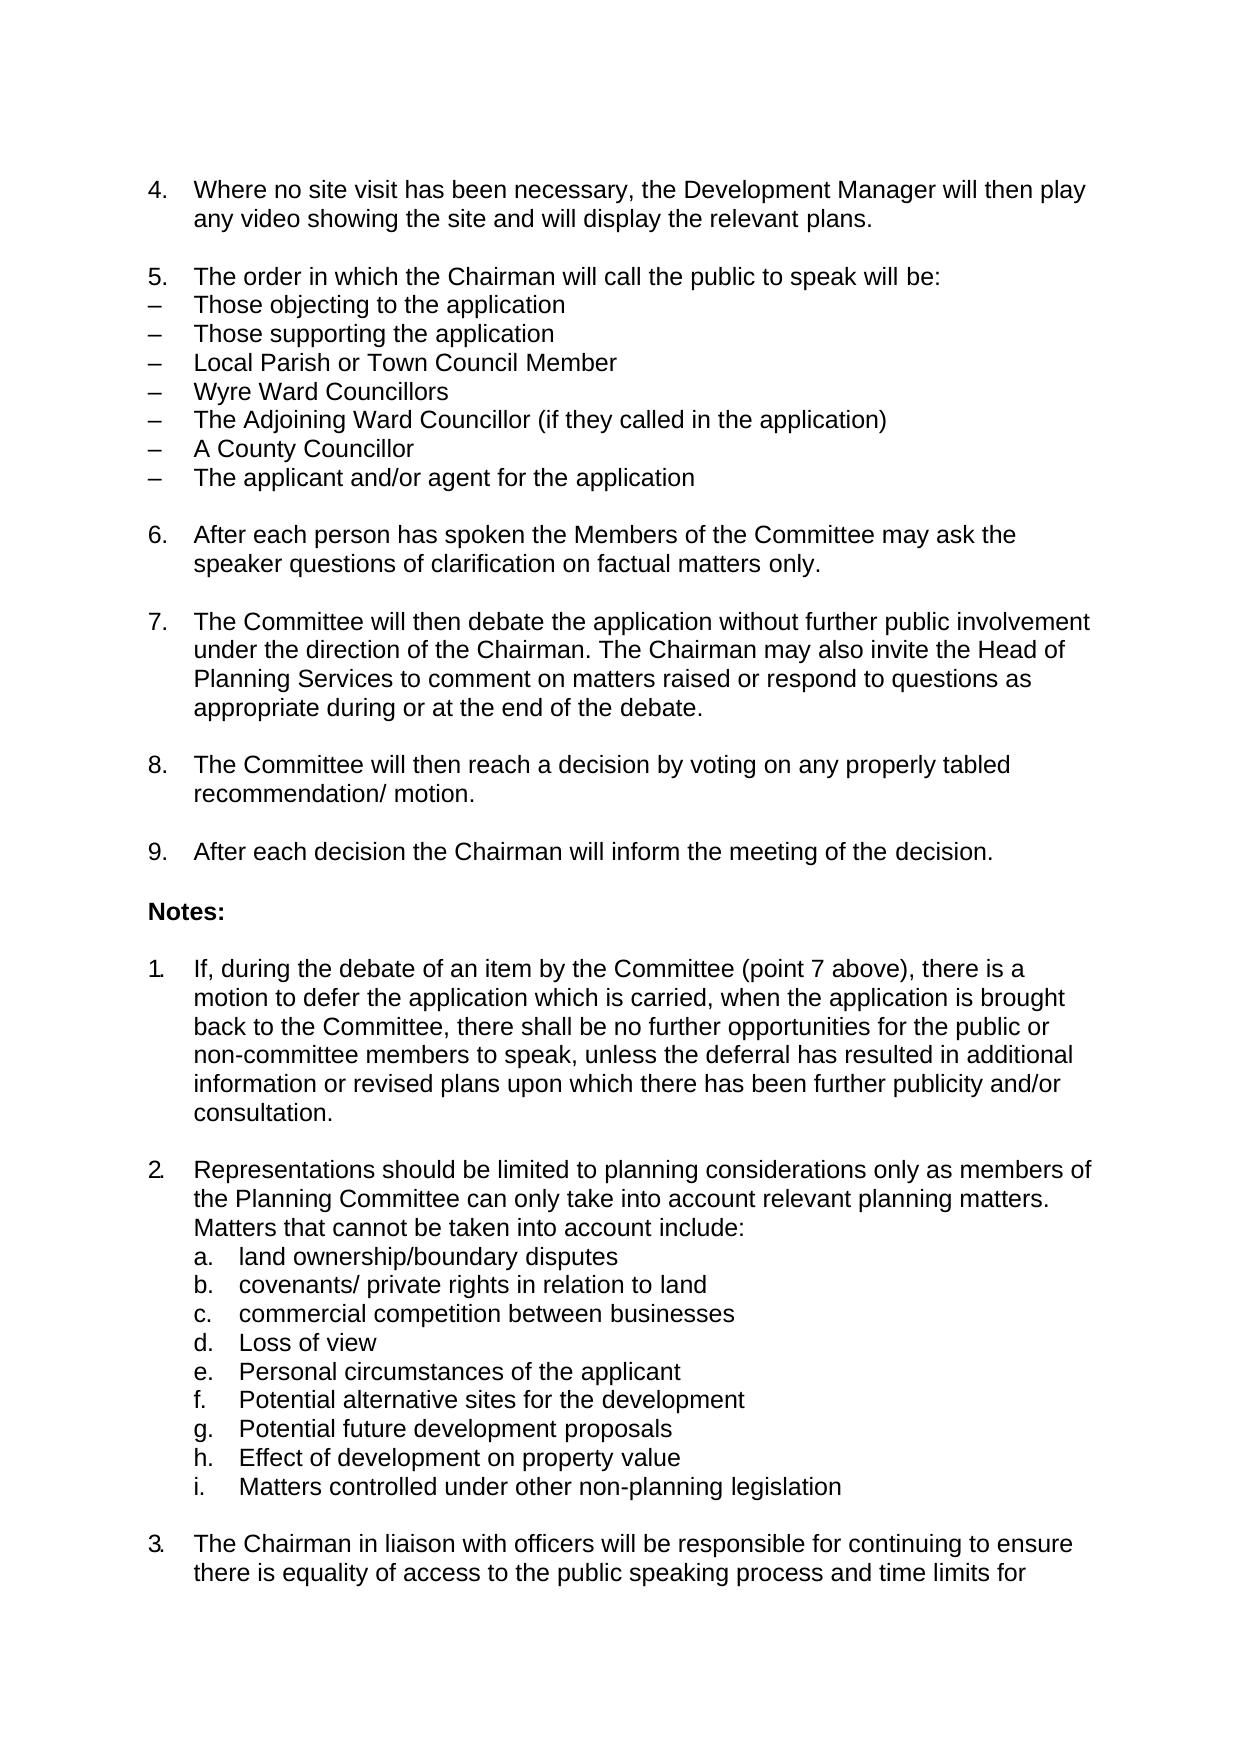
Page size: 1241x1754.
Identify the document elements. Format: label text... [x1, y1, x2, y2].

list If, during the debate of an item by the Committee (point 7 above), there is a motion to defer the application which is carried, when the application is brought back to the Committee, there shall be no further opportunities for the public or non-committee members to speak, unless the deferral has resulted in additional information or revised plans upon which there has been further publicity and/or consultation. [148, 954, 1092, 1127]
list After each person has spoken the Members of the Committee may ask the speaker questions of clarification on factual matters only. [148, 520, 1092, 578]
list Those objecting to the application [148, 290, 1092, 319]
subtitle Notes: [148, 897, 1092, 925]
list Those supporting the application [148, 319, 1092, 348]
list Where no site visit has been necessary, the Development Manager will then play any video showing the site and will display the relevant plans. [148, 175, 1092, 233]
list The Committee will then debate the application without further public involvement under the direction of the Chairman. The Chairman may also invite the Head of Planning Services to comment on matters raised or respond to questions as appropriate during or at the end of the debate. [148, 607, 1092, 722]
list Potential future development proposals [193, 1414, 1092, 1443]
list commercial competition between businesses [193, 1299, 1092, 1328]
list The Committee will then reach a decision by voting on any properly tabled recommendation/ motion. [148, 750, 1092, 808]
list A County Councillor [148, 434, 1092, 463]
list Representations should be limited to planning considerations only as members of the Planning Committee can only take into account relevant planning matters. Matters that cannot be taken into account include: [148, 1155, 1092, 1242]
list Wyre Ward Councillors [148, 377, 1092, 405]
list Effect of development on property value [193, 1443, 1092, 1472]
list Loss of view [193, 1328, 1092, 1357]
list Potential alternative sites for the development [193, 1385, 1092, 1414]
list covenants/ private rights in relation to land [193, 1270, 1092, 1299]
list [148, 1529, 1092, 1587]
list Personal circumstances of the applicant [193, 1357, 1092, 1385]
list Matters controlled under other non-planning legislation [193, 1472, 1092, 1500]
list After each decision the Chairman will inform the meeting of the decision. [148, 837, 1092, 865]
list The applicant and/or agent for the application [148, 463, 1092, 492]
list land ownership/boundary disputes [193, 1242, 1092, 1270]
list Local Parish or Town Council Member [148, 348, 1092, 377]
list The order in which the Chairman will call the public to speak will be: [148, 262, 1092, 290]
list The Adjoining Ward Councillor (if they called in the application) [148, 405, 1092, 434]
